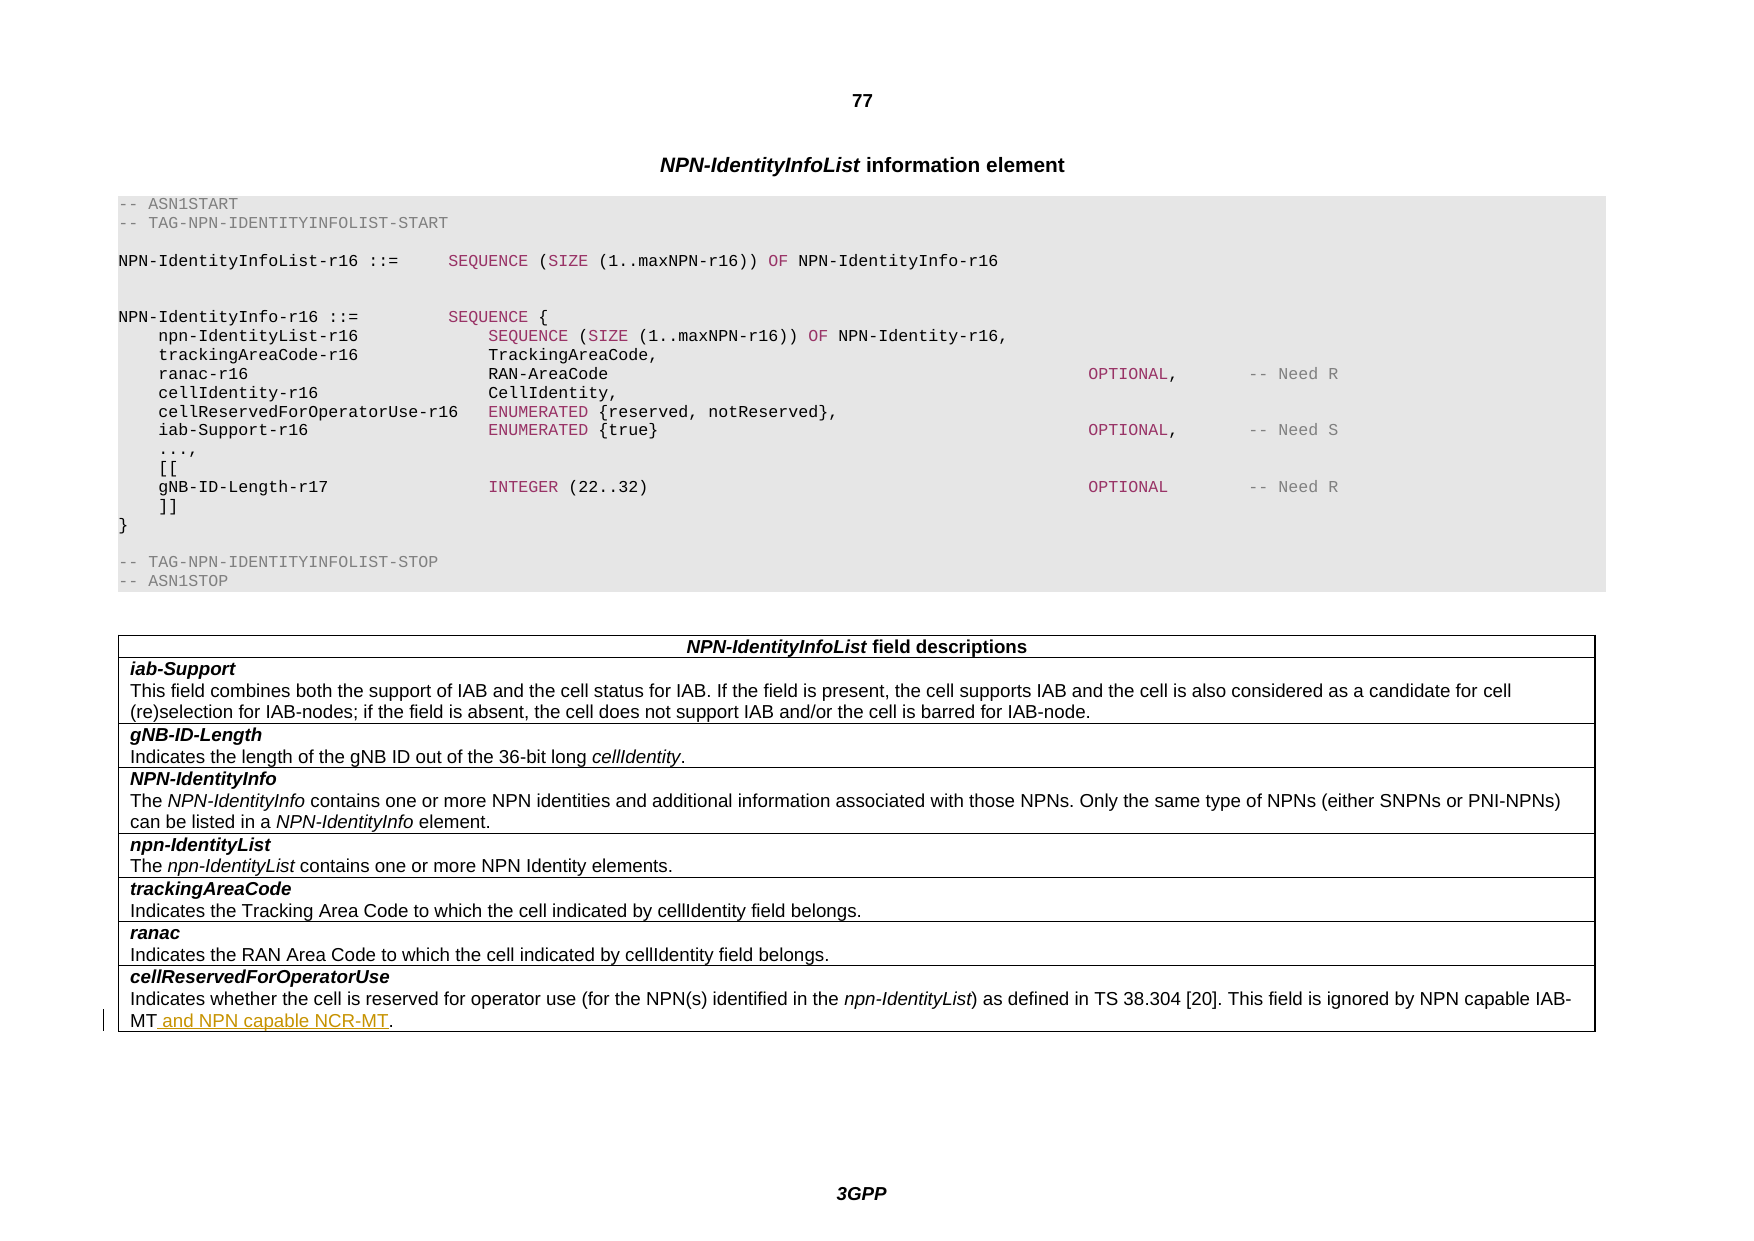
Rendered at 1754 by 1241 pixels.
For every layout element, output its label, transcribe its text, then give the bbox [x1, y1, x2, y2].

table_cell cellReservedForOperatorUse Indicates whether the cell is reserved for operator use (for the NPN(s) identified in the npn-IdentityList) as defined in TS 38.304 [20]. This field is ignored by NPN capable IAB-MT. [119, 966, 1594, 1031]
text npn-IdentityList-r16 SEQUENCE (SIZE (1..maxNPN-r16)) OF NPN-Identity-r16, [118, 328, 1606, 347]
text ranac-r16 RAN-AreaCode OPTIONAL, -- Need R [118, 365, 1606, 384]
text cellIdentity-r16 CellIdentity, [118, 384, 1606, 403]
text trackingAreaCode-r16 TrackingAreaCode, [118, 347, 1606, 365]
table_cell trackingAreaCode Indicates the Tracking Area Code to which the cell indicated by cellIdentity field belongs. [119, 878, 1594, 921]
table_cell NPN-IdentityInfo The NPN-IdentityInfo contains one or more NPN identities and additional information associated with those NPNs. Only the same type of NPNs (either SNPNs or PNI-NPNs) can be listed in a NPN-IdentityInfo element. [119, 768, 1594, 833]
text } [118, 516, 1606, 535]
text -- ASN1START [118, 196, 1606, 214]
text NPN-IdentityInfo-r16 ::= SEQUENCE { [118, 309, 1606, 328]
text ..., [118, 441, 1606, 460]
table_cell gNB-ID-Length Indicates the length of the gNB ID out of the 36-bit long cellIdentity. [119, 724, 1594, 767]
text NPN-IdentityInfoList information element [118, 153, 1606, 177]
text -- TAG-NPN-IDENTITYINFOLIST-STOP [118, 554, 1606, 573]
text iab-Support-r16 ENUMERATED {true} OPTIONAL, -- Need S [118, 422, 1606, 441]
text [[ [118, 460, 1606, 478]
text cellReservedForOperatorUse-r16 ENUMERATED {reserved, notReserved}, [118, 403, 1606, 422]
table_cell npn-IdentityList The npn-IdentityList contains one or more NPN Identity elements. [119, 834, 1594, 877]
table_cell ranac Indicates the RAN Area Code to which the cell indicated by cellIdentity field belongs. [119, 922, 1594, 965]
table_cell iab-Support This field combines both the support of IAB and the cell status for IAB. If the field is present, the cell supports IAB and the cell is also considered as a candidate for cell (re)selection for IAB-nodes; if the field is absent, the cell does not support IAB and/or the cell is barred for IAB-node. [119, 658, 1594, 723]
text ]] [118, 497, 1606, 516]
table_header NPN-IdentityInfoList field descriptions [119, 636, 1594, 657]
text -- TAG-NPN-IDENTITYINFOLIST-START [118, 214, 1606, 233]
text -- ASN1STOP [118, 573, 1606, 592]
text NPN-IdentityInfoList-r16 ::= SEQUENCE (SIZE (1..maxNPN-r16)) OF NPN-IdentityInfo-r16 [118, 252, 1606, 271]
text gNB-ID-Length-r17 INTEGER (22..32) OPTIONAL -- Need R [118, 478, 1606, 497]
